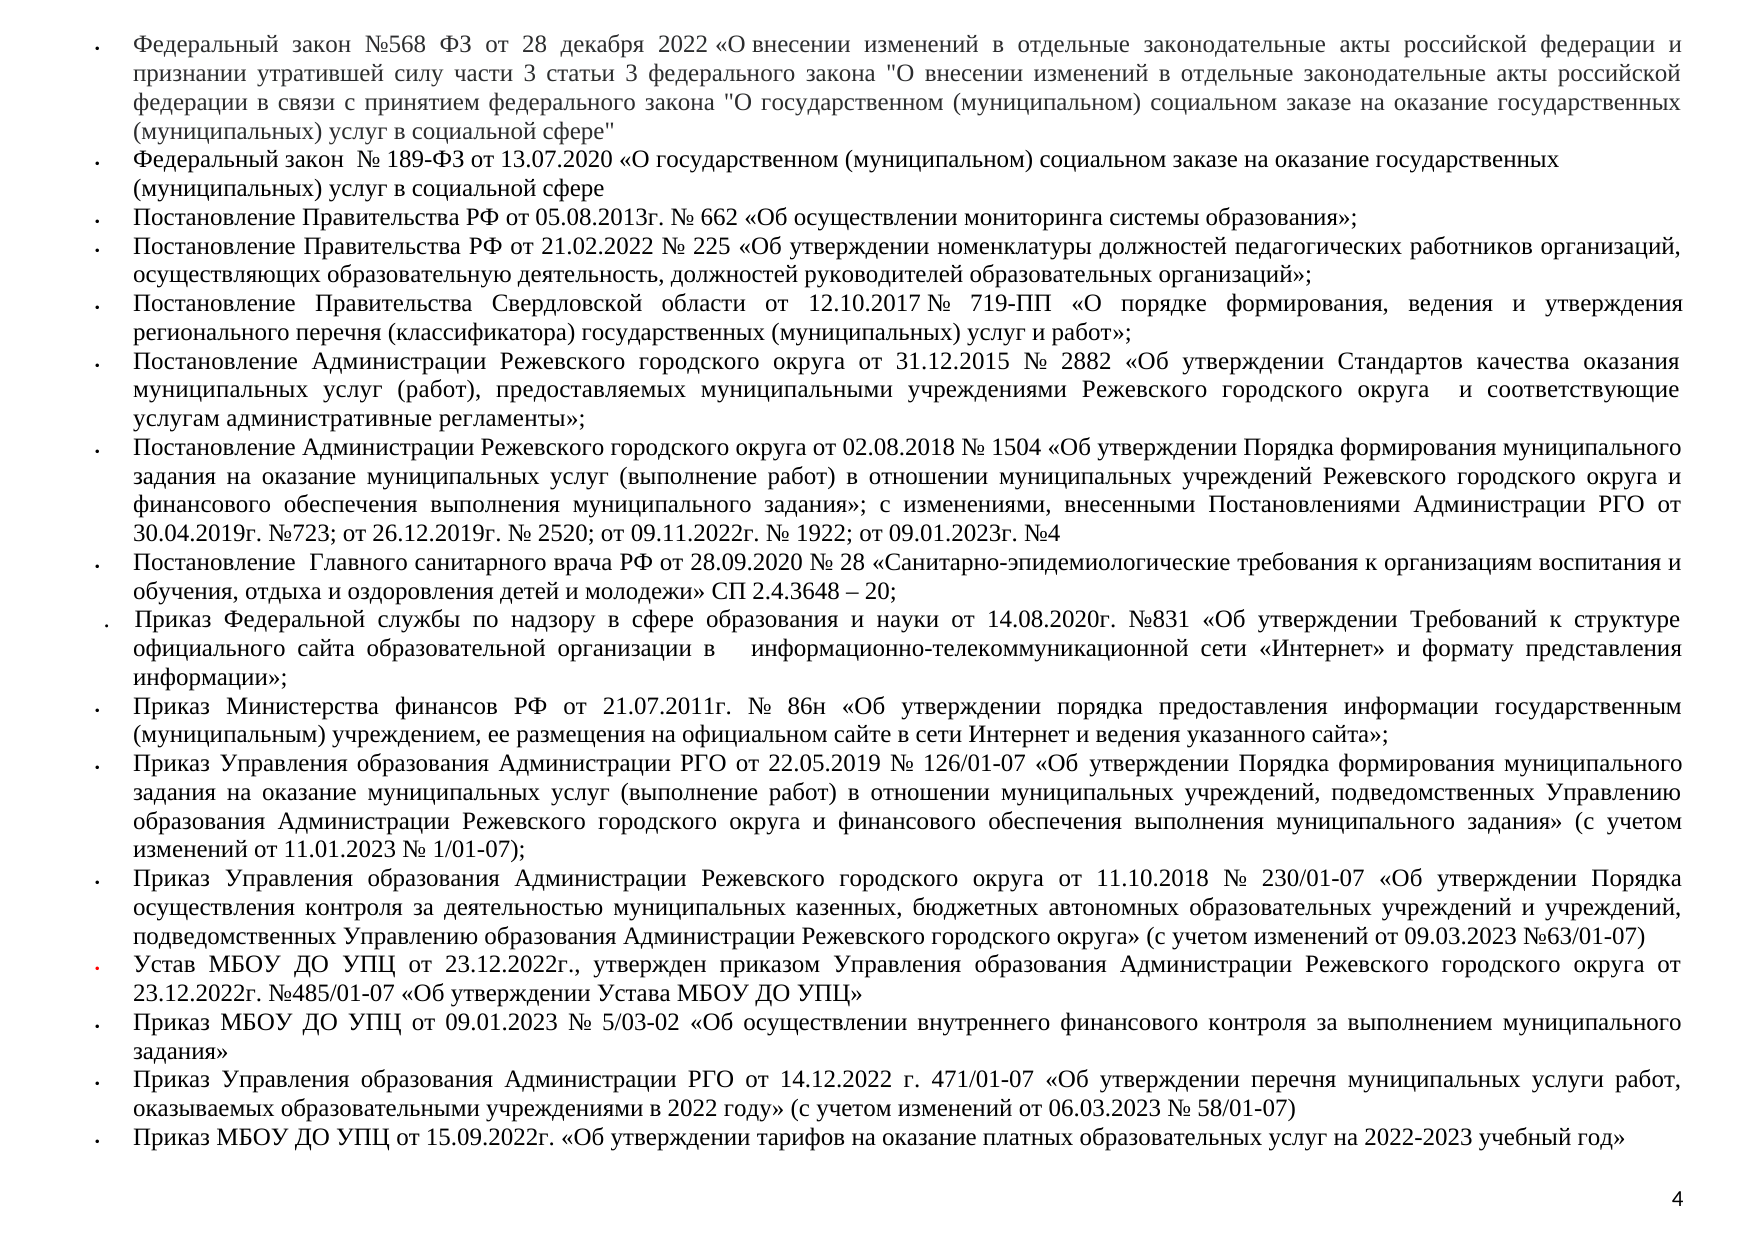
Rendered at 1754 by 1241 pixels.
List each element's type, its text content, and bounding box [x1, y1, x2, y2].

list Приказ МБОУ ДО УПЦ от 09.01.2023 № 5/03-02 «Об осуществлении внутреннего финансового контроля за выполнением муниципального задания» [95, 1007, 1683, 1064]
list Приказ Управления образования Администрации РГО от 22.05.2019 № 126/01-07 «Об утверждении Порядка формирования муниципального задания на оказание муниципальных услуг (выполнение работ) в отношении муниципальных учреждений, подведомственных Управлению образования Администрации Режевского городского округа и финансового обеспечения выполнения муниципального задания» (с учетом изменений от 11.01.2023 № 1/01-07); [95, 748, 1683, 863]
list Постановление Правительства РФ от 05.08.2013г. № 662 «Об осуществлении мониторинга системы образования»; [95, 202, 1683, 231]
list Устав МБОУ ДО УПЦ от 23.12.2022г., утвержден приказом Управления образования Администрации Режевского городского округа от 23.12.2022г. №485/01-07 «Об утверждении Устава МБОУ ДО УПЦ» [95, 949, 1683, 1007]
list Постановление Администрации Режевского городского округа от 31.12.2015 № 2882 «Об утверждении Стандартов качества оказания муниципальных услуг (работ), предоставляемых муниципальными учреждениями Режевского городского округа и соответствующие услугам административные регламенты»; [95, 346, 1683, 432]
list Постановление Правительства Свердловской области от 12.10.2017 № 719-ПП «О порядке формирования, ведения и утверждения регионального перечня (классификатора) государственных (муниципальных) услуг и работ»; [95, 288, 1683, 346]
list Приказ Министерства финансов РФ от 21.07.2011г. № 86н «Об утверждении порядка предоставления информации государственным (муниципальным) учреждением, ее размещения на официальном сайте в сети Интернет и ведения указанного сайта»; [95, 691, 1683, 748]
list Федеральный закон №568 ФЗ от 28 декабря 2022 «О внесении изменений в отдельные законодательные акты российской федерации и признании утратившей силу части 3 статьи 3 федерального закона "О внесении изменений в отдельные законодательные акты российской федерации в связи с принятием федерального закона "О государственном (муниципальном) социальном заказе на оказание государственных (муниципальных) услуг в социальной сфере" [95, 29, 1683, 144]
list Постановление Правительства РФ от 21.02.2022 № 225 «Об утверждении номенклатуры должностей педагогических работников организаций, осуществляющих образовательную деятельность, должностей руководителей образовательных организаций»; [95, 231, 1683, 288]
list Приказ Управления образования Администрации Режевского городского округа от 11.10.2018 № 230/01-07 «Об утверждении Порядка осуществления контроля за деятельностью муниципальных казенных, бюджетных автономных образовательных учреждений и учреждений, подведомственных Управлению образования Администрации Режевского городского округа» (с учетом изменений от 09.03.2023 №63/01-07) [95, 863, 1683, 949]
list Постановление Главного санитарного врача РФ от 28.09.2020 № 28 «Санитарно-эпидемиологические требования к организациям воспитания и обучения, отдыха и оздоровления детей и молодежи» СП 2.4.3648 – 20; [95, 547, 1683, 604]
list Приказ Управления образования Администрации РГО от 14.12.2022 г. 471/01-07 «Об утверждении перечня муниципальных услуги работ, оказываемых образовательными учреждениями в 2022 году» (с учетом изменений от 06.03.2023 № 58/01-07) [95, 1064, 1683, 1122]
list Федеральный закон № 189-ФЗ от 13.07.2020 «О государственном (муниципальном) социальном заказе на оказание государственных (муниципальных) услуг в социальной сфере [95, 144, 1683, 202]
list Постановление Администрации Режевского городского округа от 02.08.2018 № 1504 «Об утверждении Порядка формирования муниципального задания на оказание муниципальных услуг (выполнение работ) в отношении муниципальных учреждений Режевского городского округа и финансового обеспечения выполнения муниципального задания»; с изменениями, внесенными Постановлениями Администрации РГО от 30.04.2019г. №723; от 26.12.2019г. № 2520; от 09.11.2022г. № 1922; от 09.01.2023г. №4 [95, 432, 1683, 547]
list Приказ МБОУ ДО УПЦ от 15.09.2022г. «Об утверждении тарифов на оказание платных образовательных услуг на 2022-2023 учебный год» [95, 1122, 1683, 1151]
text . Приказ Федеральной службы по надзору в сфере образования и науки от 14.08.2020г. №831 «Об утверждении Требований к структуре официального сайта образовательной организации в информационно-телекоммуникационной сети «Интернет» и формату представления информации»; [103, 604, 1683, 691]
